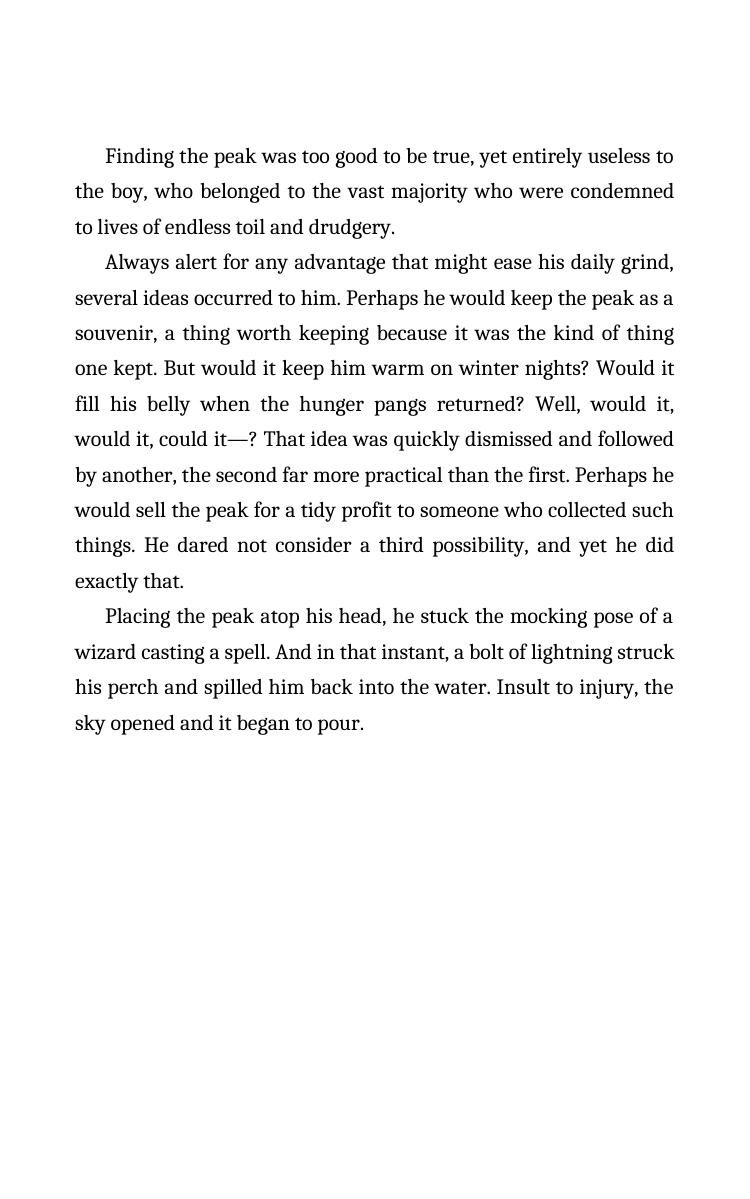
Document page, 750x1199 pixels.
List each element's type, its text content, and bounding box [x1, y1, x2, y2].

text Finding the peak was too good to be true, yet entirely useless to the boy, who belonged to the vast majority who were condemned to lives of endless toil and drudgery. [75, 135, 675, 241]
text Always alert for any advantage that might ease his daily grind, several ideas occurred to him. Perhaps he would keep the peak as a souvenir, a thing worth keeping because it was the kind of thing one kept. But would it keep him warm on winter nights? Would it fill his belly when the hunger pangs returned? Well, would it, would it, could it—? That idea was quickly dismissed and followed by another, the second far more practical than the first. Perhaps he would sell the peak for a tidy profit to someone who collected such things. He dared not consider a third possibility, and yet he did exactly that. [75, 241, 675, 595]
text Placing the peak atop his head, he stuck the mocking pose of a wizard casting a spell. And in that instant, a bolt of lightning struck his perch and spilled him back into the water. Insult to injury, the sky opened and it began to pour. [75, 595, 675, 737]
